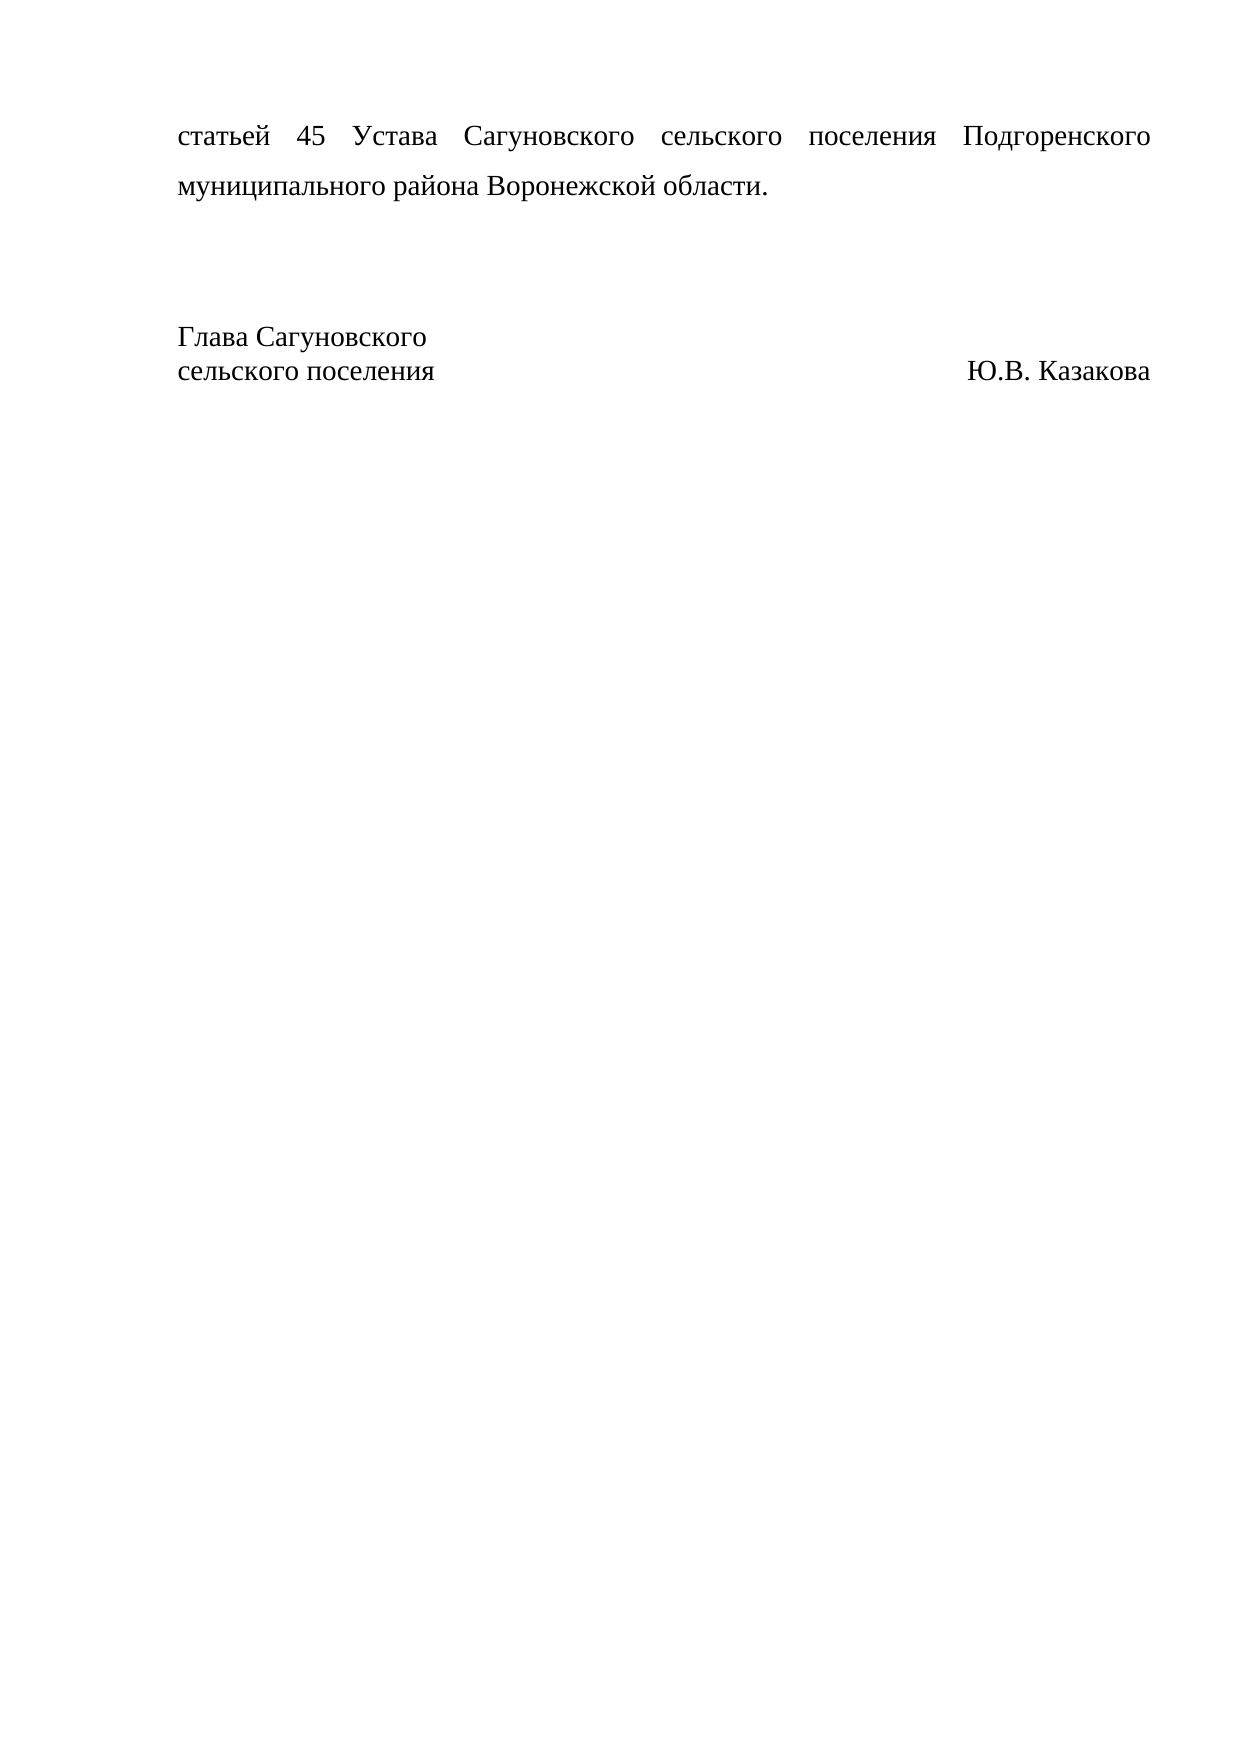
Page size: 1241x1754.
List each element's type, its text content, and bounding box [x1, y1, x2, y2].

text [177, 118, 1152, 202]
text Глава Сагуновского [177, 319, 1152, 353]
text сельского поселения Ю.В. Казакова [177, 353, 1152, 386]
